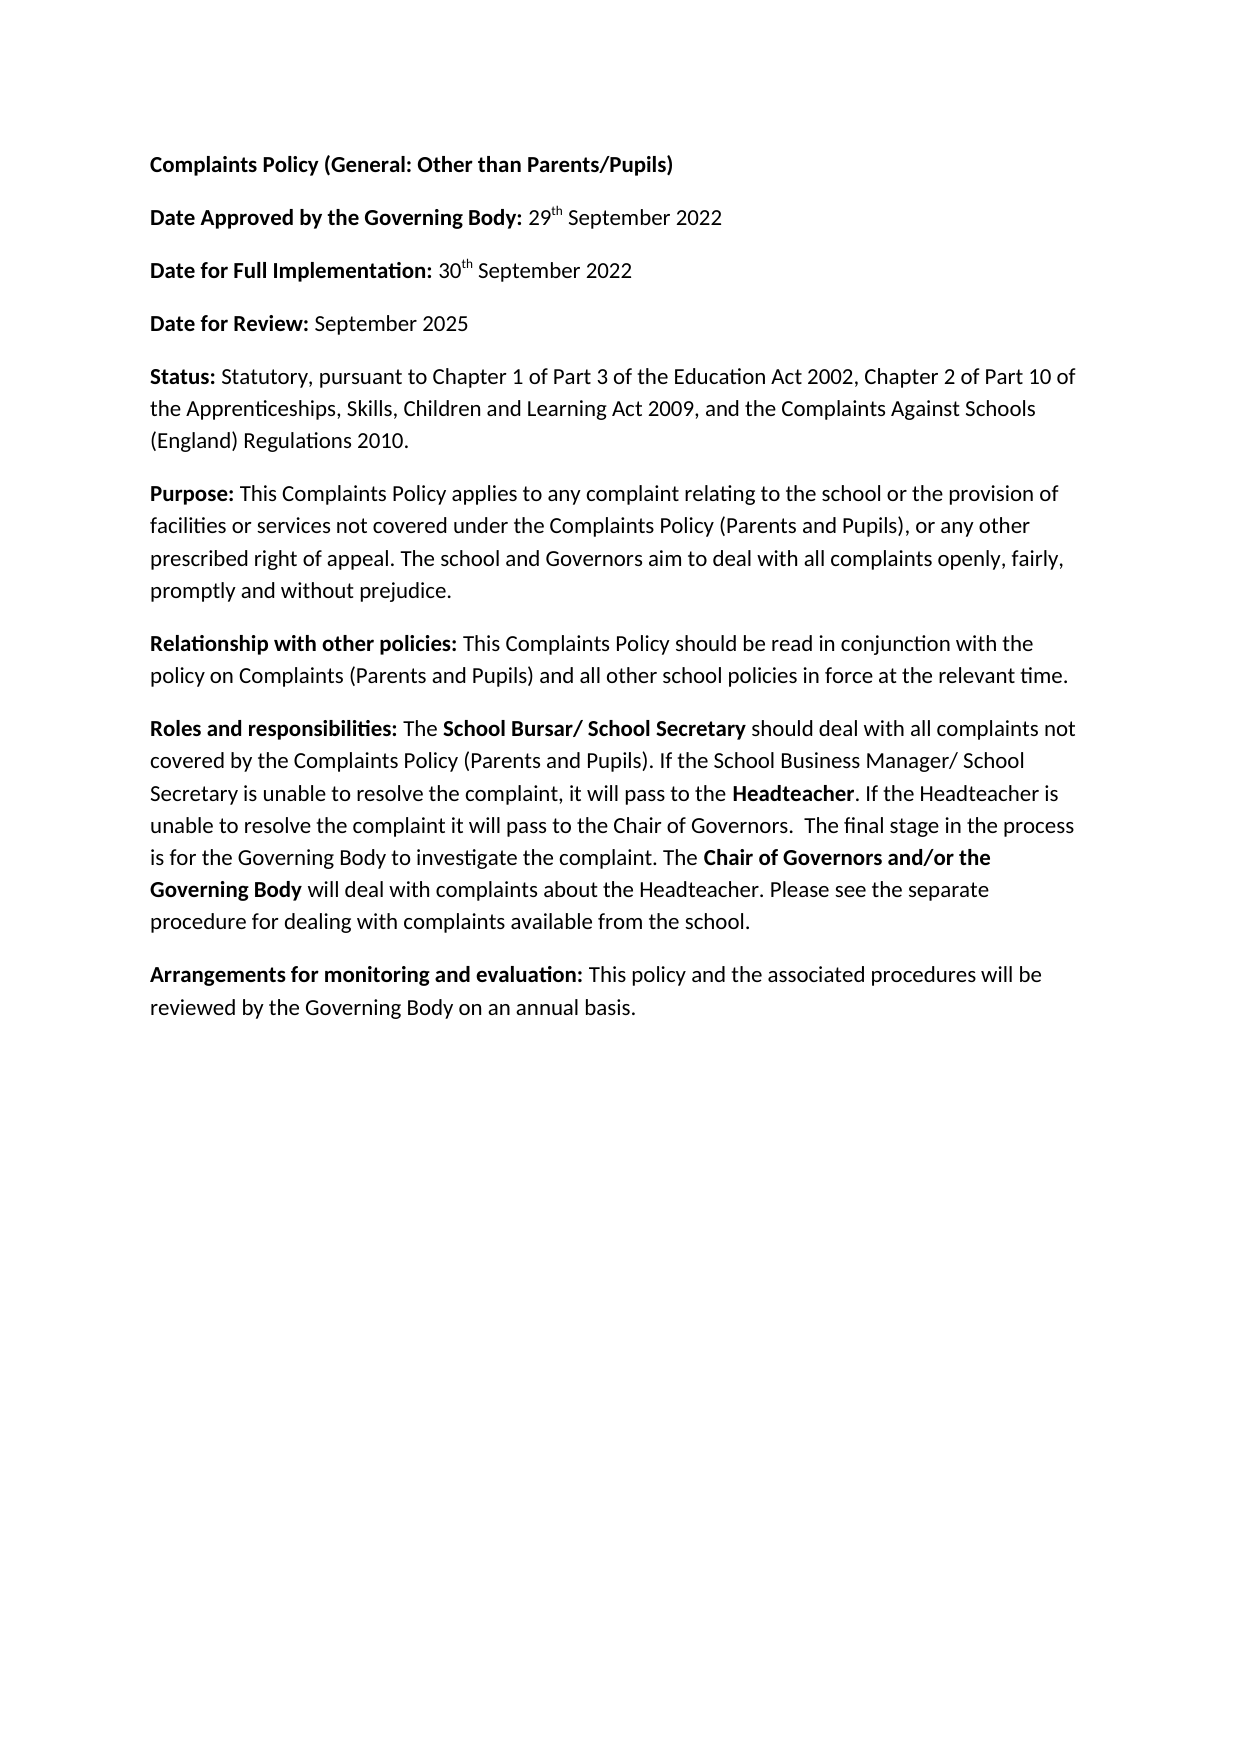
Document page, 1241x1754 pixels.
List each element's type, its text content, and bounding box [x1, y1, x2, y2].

text Date Approved by the Governing Body: 29th September 2022 [150, 203, 1090, 231]
text Date for Review: September 2025 [150, 309, 1090, 337]
text Arrangements for monitoring and evaluation: This policy and the associated procedures will be reviewed by the Governing Body on an annual basis. [150, 960, 1090, 1021]
text Date for Full Implementation: 30th September 2022 [150, 256, 1090, 284]
text Relationship with other policies: This Complaints Policy should be read in conjunction with the policy on Complaints (Parents and Pupils) and all other school policies in force at the relevant time. [150, 629, 1090, 689]
text Status: Statutory, pursuant to Chapter 1 of Part 3 of the Education Act 2002, Chapter 2 of Part 10 of the Apprenticeships, Skills, Children and Learning Act 2009, and the Complaints Against Schools (England) Regulations 2010. [150, 362, 1090, 454]
text Roles and responsibilities: The School Bursar/ School Secretary should deal with all complaints not covered by the Complaints Policy (Parents and Pupils). If the School Business Manager/ School Secretary is unable to resolve the complaint, it will pass to the Headteacher. If the Headteacher is unable to resolve the complaint it will pass to the Chair of Governors. The final stage in the process is for the Governing Body to investigate the complaint. The Chair of Governors and/or the Governing Body will deal with complaints about the Headteacher. Please see the separate procedure for dealing with complaints available from the school. [150, 714, 1090, 935]
text Complaints Policy (General: Other than Parents/Pupils) [150, 150, 1090, 178]
text Purpose: This Complaints Policy applies to any complaint relating to the school or the provision of facilities or services not covered under the Complaints Policy (Parents and Pupils), or any other prescribed right of appeal. The school and Governors aim to deal with all complaints openly, fairly, promptly and without prejudice. [150, 479, 1090, 604]
